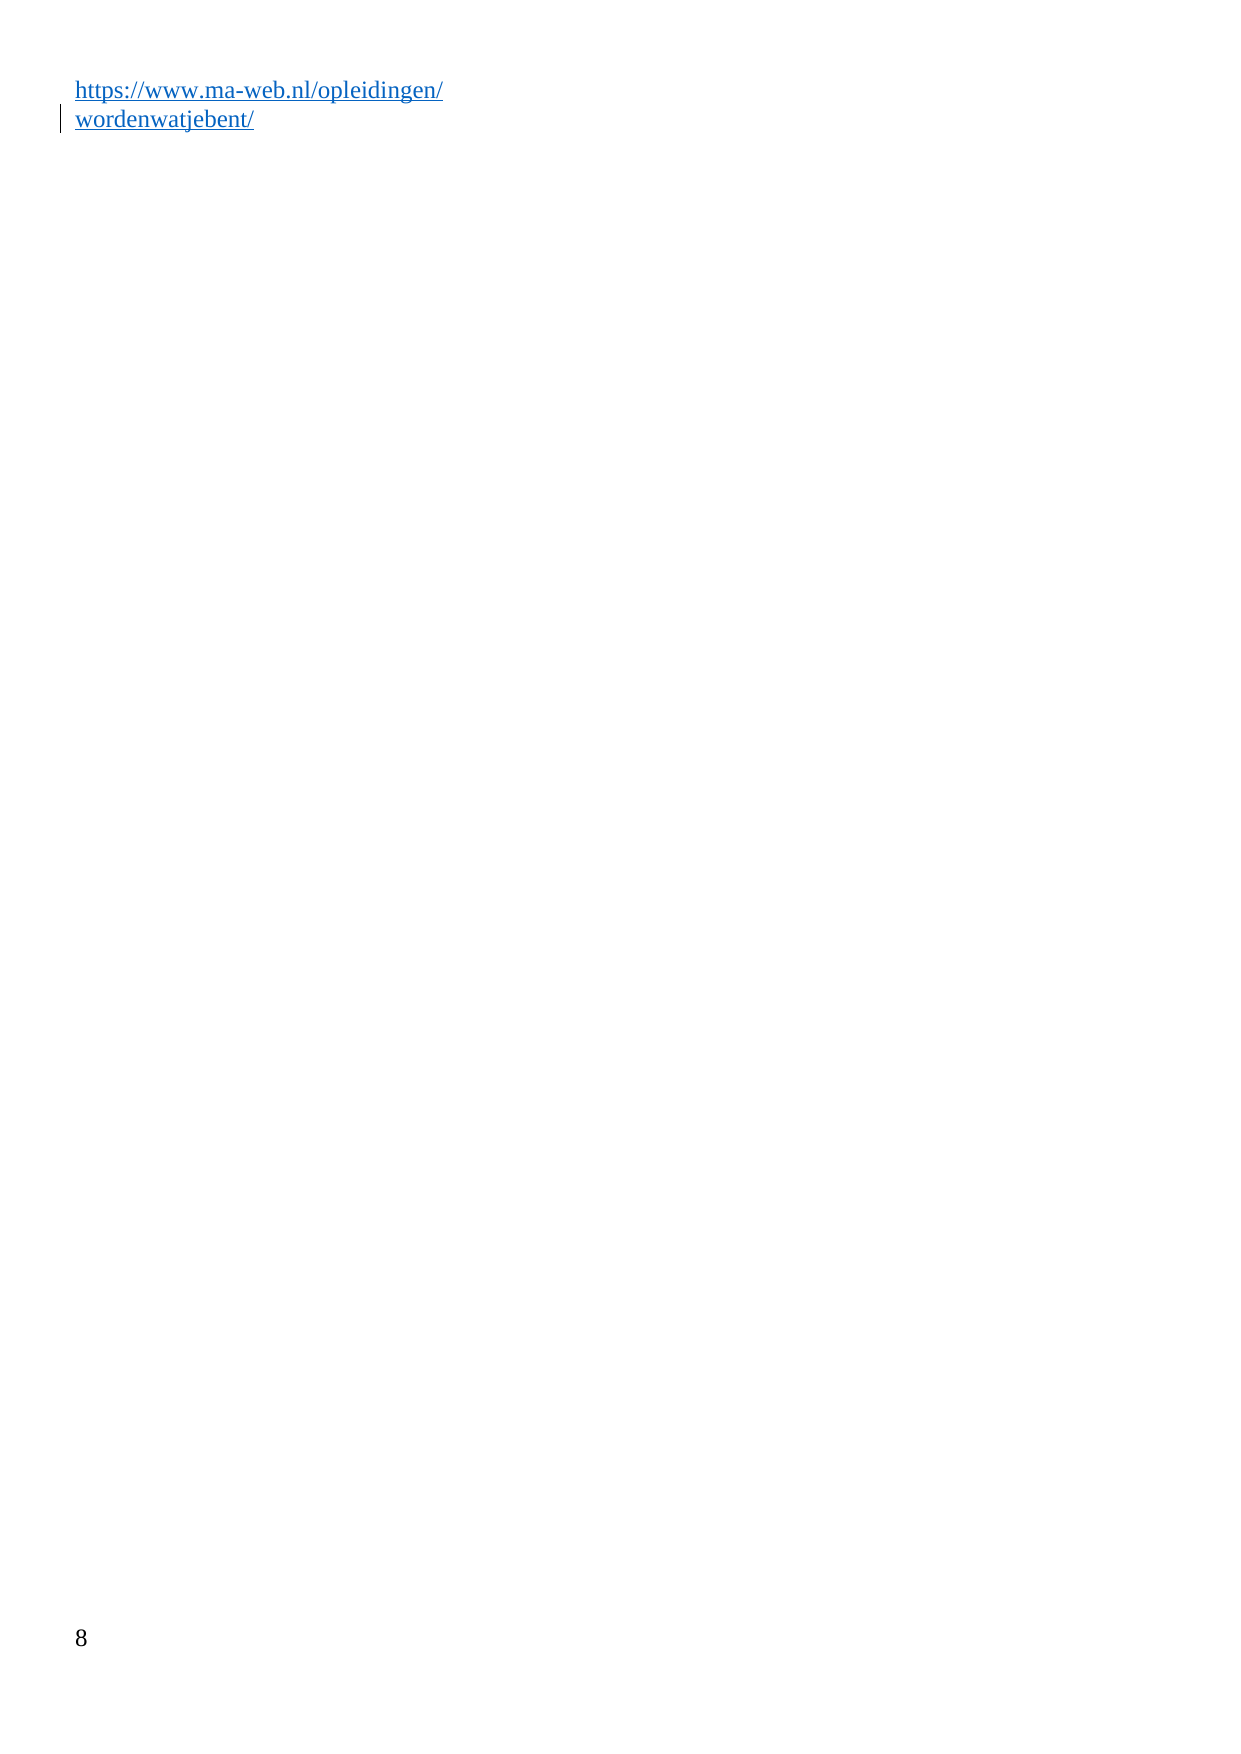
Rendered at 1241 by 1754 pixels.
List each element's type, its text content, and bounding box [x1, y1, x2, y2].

text https://www.ma-web.nl/opleidingen/wordenwatjebent/ [75, 75, 583, 132]
